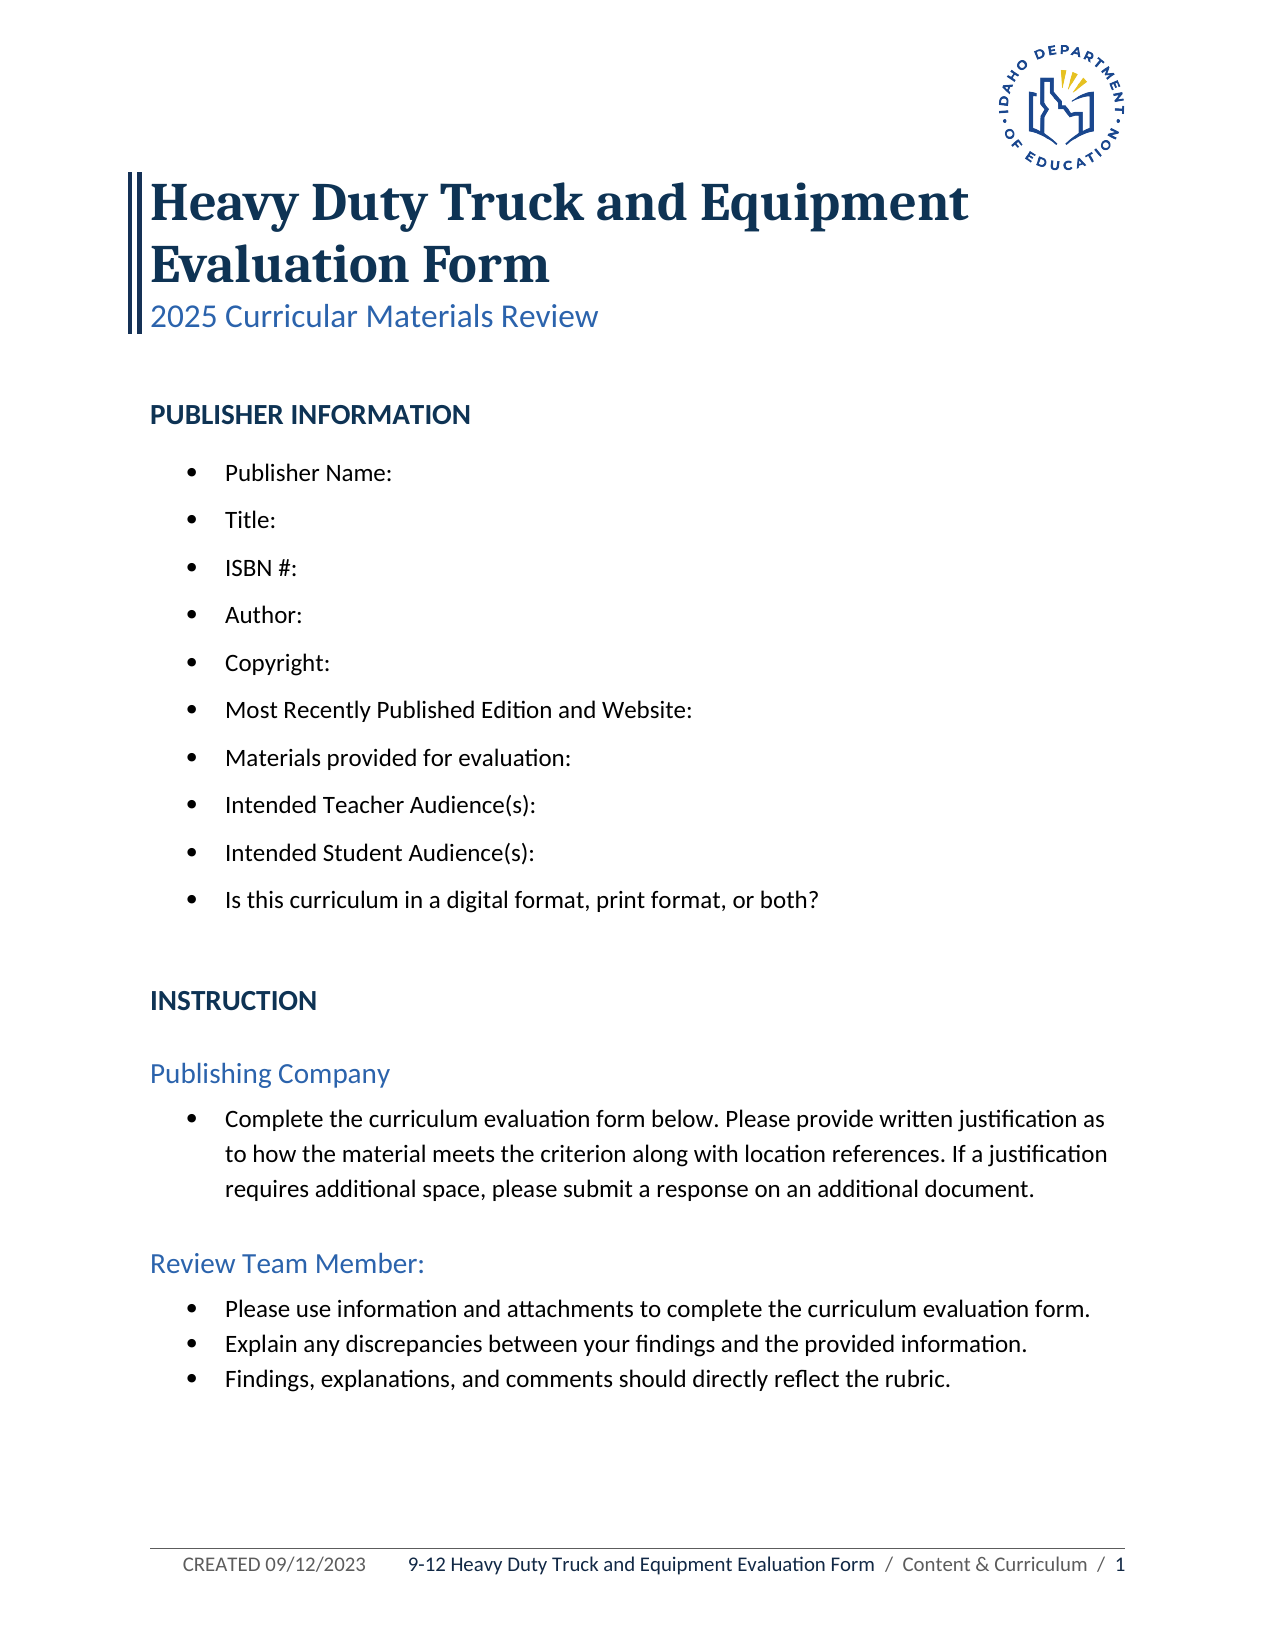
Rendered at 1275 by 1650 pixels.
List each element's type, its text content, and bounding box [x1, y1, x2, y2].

list Intended Teacher Audience(s): [187, 789, 1125, 820]
list Most Recently Published Edition and Website: [187, 694, 1125, 725]
list Please use information and attachments to complete the curriculum evaluation form. [187, 1294, 1125, 1324]
list Is this curriculum in a digital format, print format, or both? [187, 884, 1125, 915]
list ISBN #: [187, 552, 1125, 582]
list Findings, explanations, and comments should directly reflect the rubric. [187, 1364, 1125, 1394]
list Copyright: [187, 647, 1125, 677]
subtitle 2025 Curricular Materials Review [142, 304, 1125, 334]
title Heavy Duty Truck and Equipment [150, 172, 1125, 234]
list Materials provided for evaluation: [187, 742, 1125, 772]
subtitle Publishing Company [150, 1055, 1125, 1091]
list Title: [187, 504, 1125, 535]
subtitle Publisher information [150, 396, 1125, 432]
list Author: [187, 599, 1125, 630]
subtitle Review Team Member: [150, 1246, 1125, 1281]
list Publisher Name: [187, 457, 1125, 487]
title Evaluation Form [150, 234, 1125, 296]
list Intended Student Audience(s): [187, 837, 1125, 867]
picture [998, 45, 1125, 172]
subtitle Instruction [150, 982, 1125, 1017]
list Explain any discrepancies between your findings and the provided information. [187, 1329, 1125, 1359]
list Complete the curriculum evaluation form below. Please provide written justification as to how the material meets the criterion along with location references. If a justification requires additional space, please submit a response on an additional document. [187, 1103, 1125, 1203]
